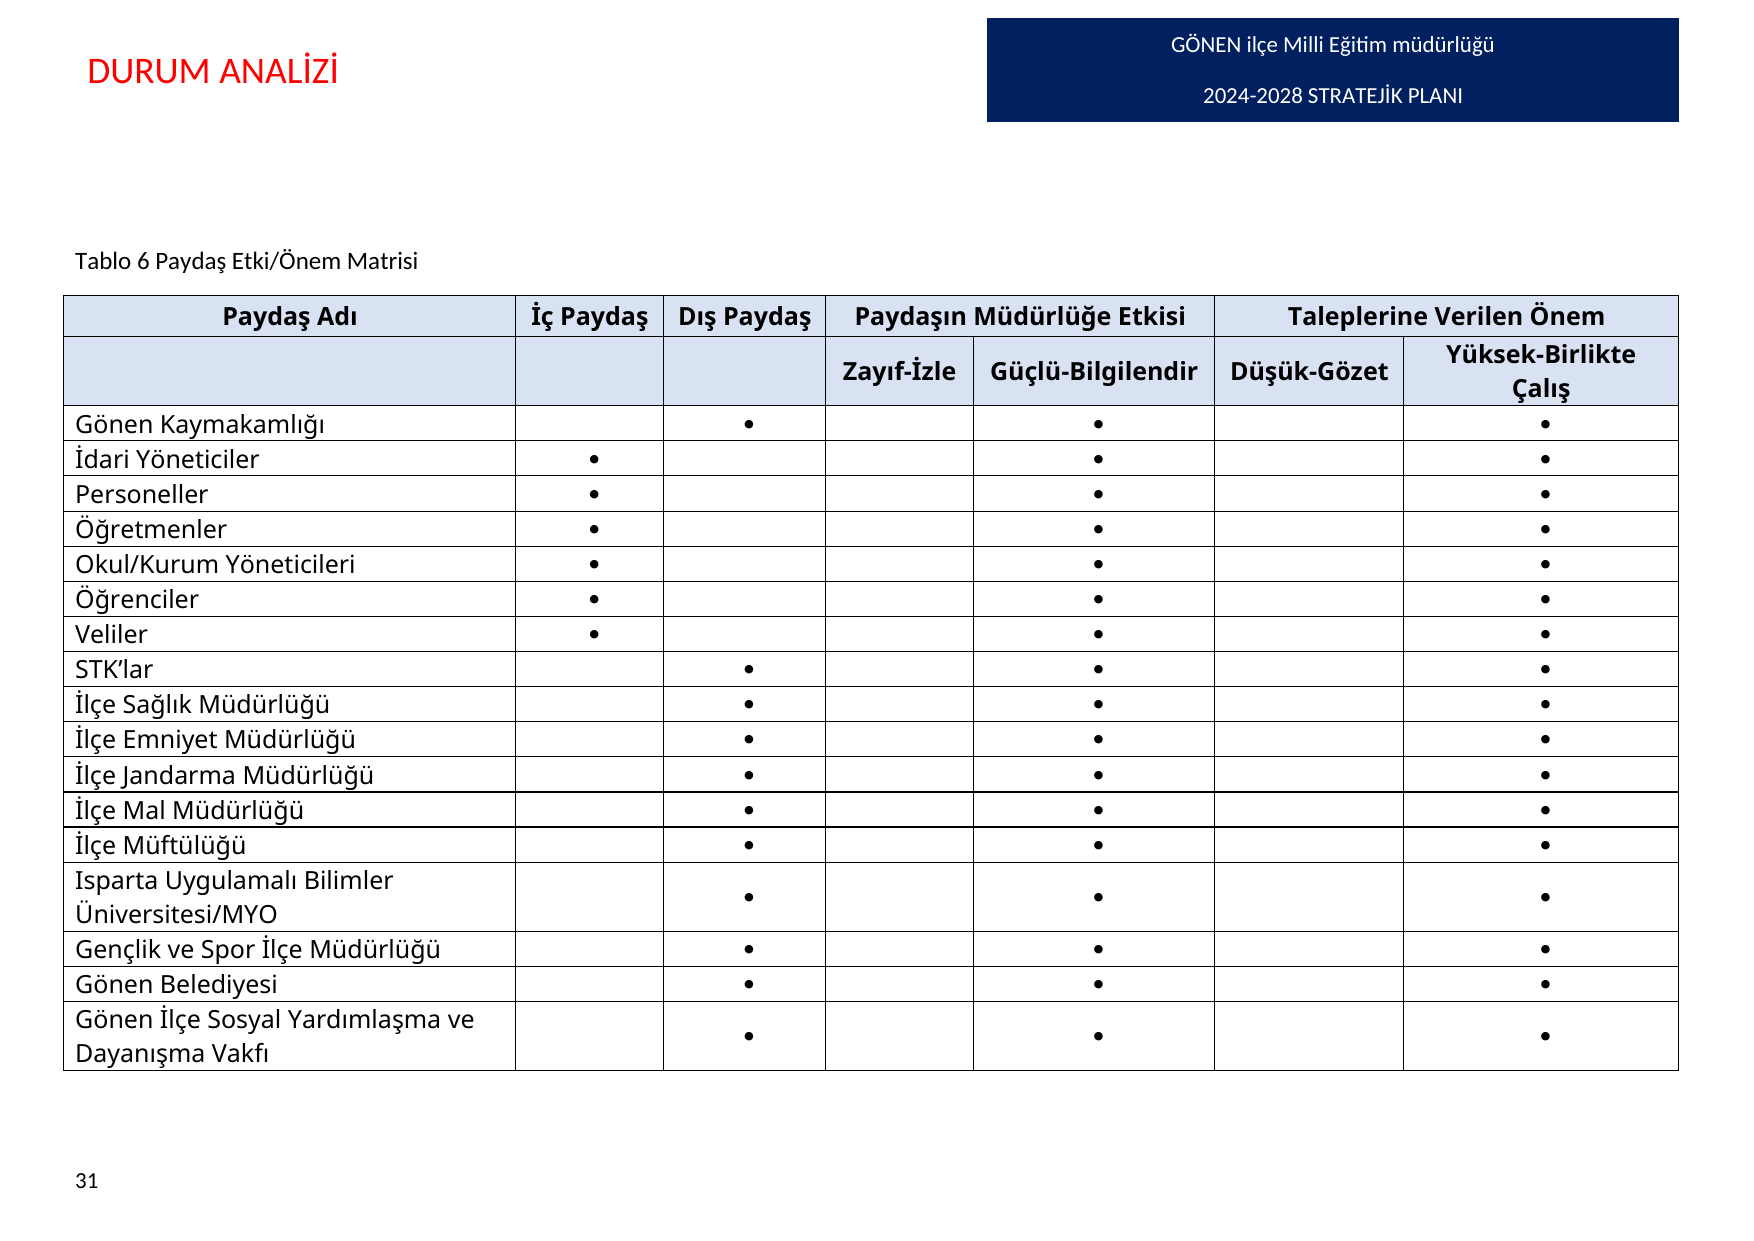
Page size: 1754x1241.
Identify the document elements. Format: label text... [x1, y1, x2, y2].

table_cell Gönen Kaymakamlığı [64, 406, 515, 440]
table_cell [1404, 828, 1678, 862]
table_cell [1215, 932, 1403, 966]
table_cell [516, 547, 663, 581]
table_cell [516, 337, 663, 405]
table_cell [1215, 547, 1403, 581]
table_cell Gönen İlçe Sosyal Yardımlaşma ve Dayanışma Vakfı [64, 1002, 515, 1070]
table_cell STK’lar [64, 652, 515, 686]
table_cell [974, 406, 1214, 440]
table_cell [1404, 863, 1678, 931]
table_cell [664, 476, 825, 511]
table_cell Gönen Belediyesi [64, 967, 515, 1001]
table_cell [516, 863, 663, 931]
table_cell [664, 547, 825, 581]
table_cell [516, 406, 663, 440]
text Tablo 6 Paydaş Etki/Önem Matrisi [75, 245, 1679, 276]
table_cell [826, 652, 973, 686]
table_cell [664, 582, 825, 616]
table_cell İlçe Emniyet Müdürlüğü [64, 722, 515, 756]
table_cell Personeller [64, 476, 515, 511]
table_cell [826, 512, 973, 546]
table_cell [664, 687, 825, 721]
table_cell [1215, 406, 1403, 440]
table_cell [1215, 1002, 1403, 1070]
table_cell [974, 863, 1214, 931]
table_cell İlçe Müftülüğü [64, 828, 515, 862]
table_cell [664, 1002, 825, 1070]
table_cell [664, 406, 825, 440]
table_cell [826, 722, 973, 756]
table_cell [516, 652, 663, 686]
table_cell [664, 617, 825, 651]
table_cell [1215, 793, 1403, 826]
table_cell [974, 547, 1214, 581]
table_cell [974, 617, 1214, 651]
table_cell [826, 1002, 973, 1070]
table_header Paydaşın Müdürlüğe Etkisi [826, 296, 1214, 336]
table_cell [1404, 547, 1678, 581]
table_cell [664, 932, 825, 966]
table_cell [1215, 828, 1403, 862]
table_cell [826, 828, 973, 862]
table_cell [516, 967, 663, 1001]
table_cell [974, 687, 1214, 721]
table_cell [826, 932, 973, 966]
table_cell [664, 441, 825, 475]
table_header Paydaş Adı [64, 296, 515, 336]
table_cell [826, 793, 973, 826]
table_cell [664, 722, 825, 756]
table_cell [1404, 617, 1678, 651]
table_cell [1404, 1002, 1678, 1070]
table_cell [516, 757, 663, 791]
table_cell [1404, 406, 1678, 440]
table_cell [516, 722, 663, 756]
table_cell [1215, 757, 1403, 791]
table_cell [974, 793, 1214, 826]
table_cell [826, 476, 973, 511]
table_cell [516, 441, 663, 475]
table_cell [826, 441, 973, 475]
table_cell [516, 828, 663, 862]
table_cell Gençlik ve Spor İlçe Müdürlüğü [64, 932, 515, 966]
table_cell Öğretmenler [64, 512, 515, 546]
table_cell Düşük-Gözet [1215, 337, 1403, 405]
table_cell [974, 441, 1214, 475]
table_cell [1215, 476, 1403, 511]
table_cell [826, 863, 973, 931]
table_cell İdari Yöneticiler [64, 441, 515, 475]
table_cell [1215, 582, 1403, 616]
table_cell [516, 687, 663, 721]
table_cell [974, 932, 1214, 966]
table_cell [826, 967, 973, 1001]
table_cell [516, 512, 663, 546]
table_cell Okul/Kurum Yöneticileri [64, 547, 515, 581]
table_cell [1404, 512, 1678, 546]
table_cell [64, 337, 515, 405]
table_cell [1404, 652, 1678, 686]
table_cell Güçlü-Bilgilendir [974, 337, 1214, 405]
table_cell [516, 1002, 663, 1070]
table_header İç Paydaş [516, 296, 663, 336]
table_cell [1404, 757, 1678, 791]
table_cell [974, 757, 1214, 791]
table_header Taleplerine Verilen Önem [1215, 296, 1678, 336]
table_cell [664, 828, 825, 862]
table_cell [826, 617, 973, 651]
table_cell [974, 476, 1214, 511]
table_cell [1404, 932, 1678, 966]
table_cell [826, 547, 973, 581]
table_cell [974, 722, 1214, 756]
table_cell [1404, 967, 1678, 1001]
table_cell [974, 967, 1214, 1001]
table_cell [826, 687, 973, 721]
table_cell [516, 582, 663, 616]
table_cell [1215, 617, 1403, 651]
table_cell [974, 652, 1214, 686]
table_cell [1215, 687, 1403, 721]
table_cell [974, 1002, 1214, 1070]
table_cell Veliler [64, 617, 515, 651]
table_cell [1404, 441, 1678, 475]
table_cell [1215, 863, 1403, 931]
table_cell [1404, 722, 1678, 756]
table_cell [826, 757, 973, 791]
table_cell Öğrenciler [64, 582, 515, 616]
table_cell [664, 652, 825, 686]
table_cell [974, 582, 1214, 616]
table_cell [1215, 967, 1403, 1001]
table_cell [516, 476, 663, 511]
table_cell [664, 967, 825, 1001]
table_cell Isparta Uygulamalı Bilimler Üniversitesi/MYO [64, 863, 515, 931]
table_cell İlçe Mal Müdürlüğü [64, 793, 515, 826]
table_cell [516, 793, 663, 826]
table_cell [1215, 652, 1403, 686]
table_cell [1404, 582, 1678, 616]
table_cell İlçe Jandarma Müdürlüğü [64, 757, 515, 791]
table_cell Yüksek-Birlikte Çalış [1404, 337, 1678, 405]
table_cell [826, 406, 973, 440]
table_cell [664, 757, 825, 791]
table_cell [664, 337, 825, 405]
table_cell [664, 512, 825, 546]
table_cell [1215, 722, 1403, 756]
table_cell [974, 828, 1214, 862]
table_cell [1215, 441, 1403, 475]
table_cell [974, 512, 1214, 546]
table_cell İlçe Sağlık Müdürlüğü [64, 687, 515, 721]
table_cell Zayıf-İzle [826, 337, 973, 405]
table_cell [1404, 687, 1678, 721]
table_cell [516, 932, 663, 966]
table_header Dış Paydaş [664, 296, 825, 336]
table_cell [826, 582, 973, 616]
table_cell [1404, 793, 1678, 826]
table_cell [1404, 476, 1678, 511]
table_cell [516, 617, 663, 651]
table_cell [664, 863, 825, 931]
table_cell [664, 793, 825, 826]
table_cell [1215, 512, 1403, 546]
